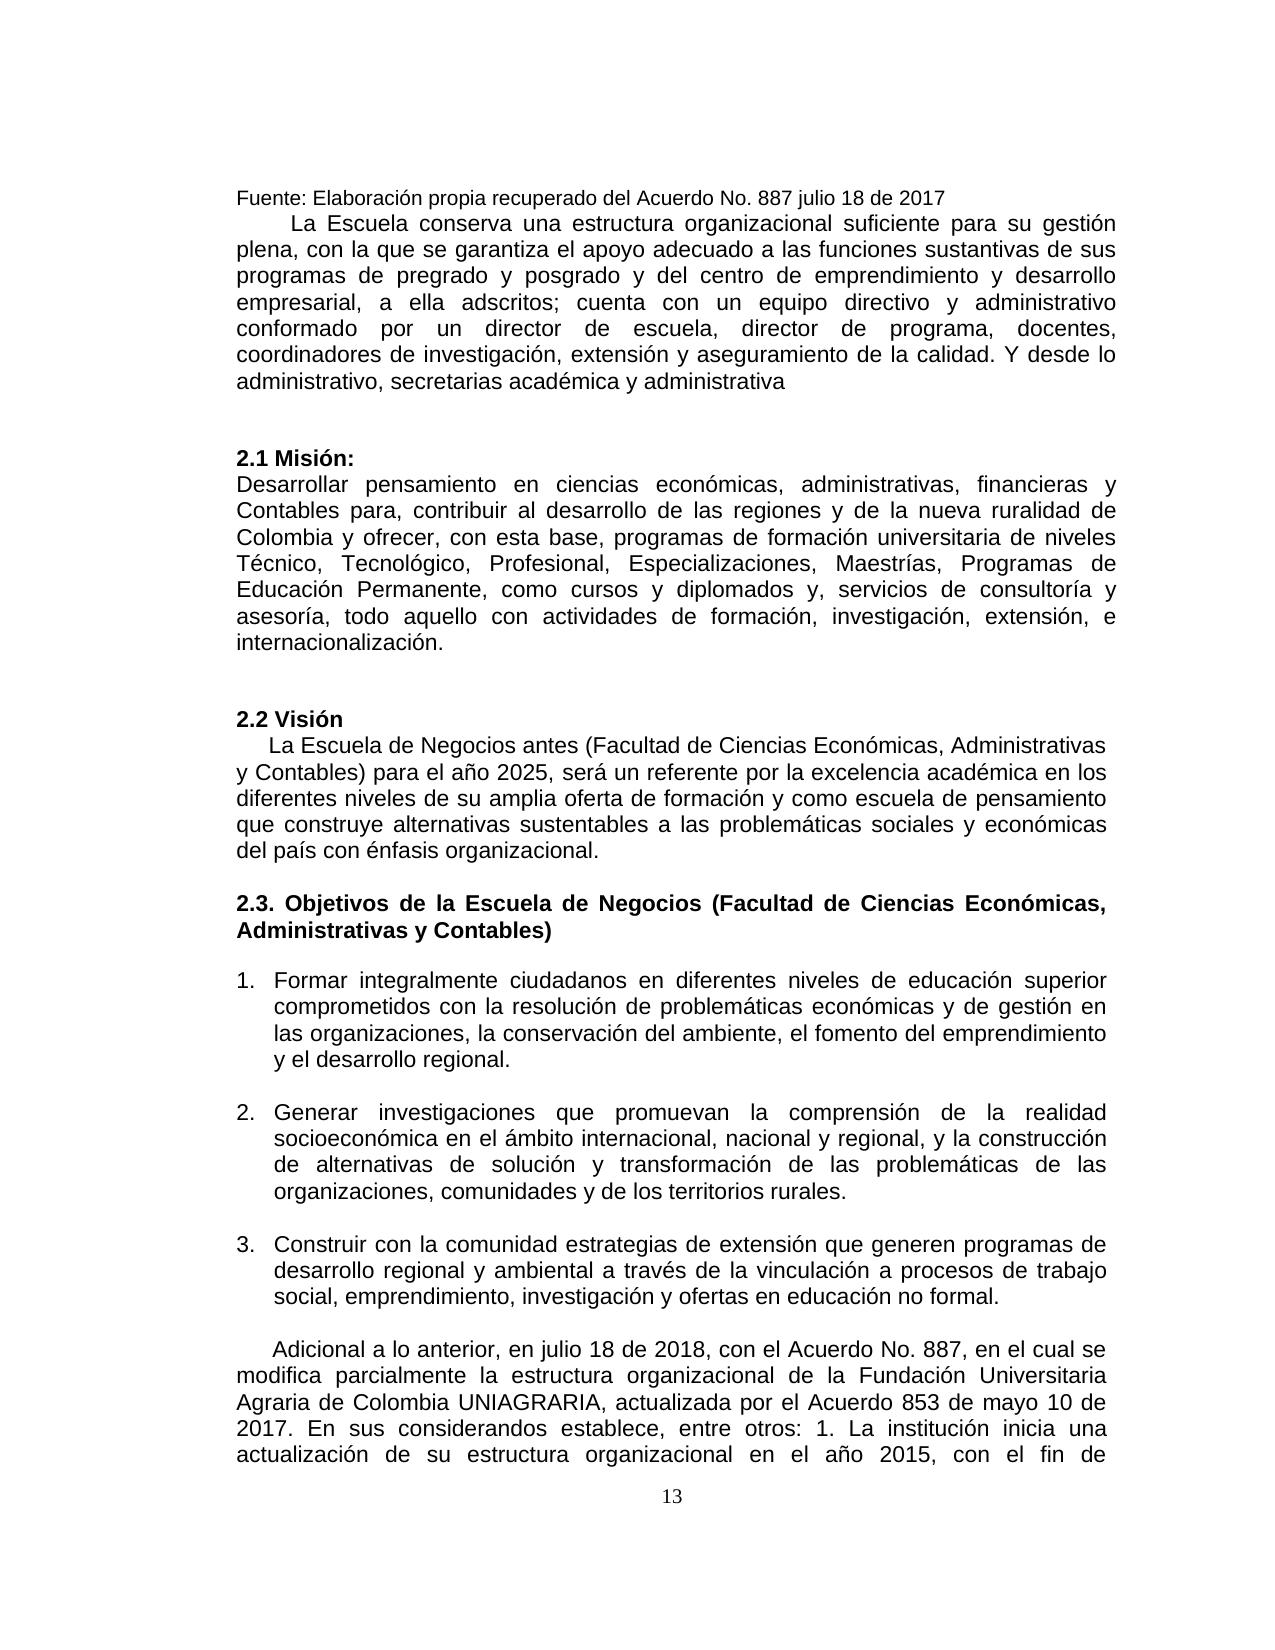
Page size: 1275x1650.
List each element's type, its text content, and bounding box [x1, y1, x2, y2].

list Generar investigaciones que promuevan la comprensión de la realidad socioeconómica en el ámbito internacional, nacional y regional, y la construcción de alternativas de solución y transformación de las problemáticas de las organizaciones, comunidades y de los territorios rurales. [236, 1099, 1107, 1204]
list Construir con la comunidad estrategias de extensión que generen programas de desarrollo regional y ambiental a través de la vinculación a procesos de trabajo social, emprendimiento, investigación y ofertas en educación no formal. [236, 1231, 1107, 1309]
text La Escuela conserva una estructura organizacional suficiente para su gestión plena, con la que se garantiza el apoyo adecuado a las funciones sustantivas de sus programas de pregrado y posgrado y del centro de emprendimiento y desarrollo empresarial, a ella adscritos; cuenta con un equipo directivo y administrativo conformado por un director de escuela, director de programa, docentes, coordinadores de investigación, extensión y aseguramiento de la calidad. Y desde lo administrativo, secretarias académica y administrativa [236, 209, 1117, 394]
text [236, 1336, 1107, 1468]
text La Escuela de Negocios antes (Facultad de Ciencias Económicas, Administrativas y Contables) para el año 2025, será un referente por la excelencia académica en los diferentes niveles de su amplia oferta de formación y como escuela de pensamiento que construye alternativas sustentables a las problemáticas sociales y económicas del país con énfasis organizacional. [236, 732, 1107, 864]
subtitle 2.3. Objetivos de la Escuela de Negocios (Facultad de Ciencias Económicas, Administrativas y Contables) [236, 890, 1107, 943]
subtitle 2.2 Visión [236, 706, 1107, 732]
text Fuente: Elaboración propia recuperado del Acuerdo No. 887 julio 18 de 2017 [236, 186, 1117, 209]
list Formar integralmente ciudadanos en diferentes niveles de educación superior comprometidos con la resolución de problemáticas económicas y de gestión en las organizaciones, la conservación del ambiente, el fomento del emprendimiento y el desarrollo regional. [236, 967, 1107, 1072]
text Desarrollar pensamiento en ciencias económicas, administrativas, financieras y Contables para, contribuir al desarrollo de las regiones y de la nueva ruralidad de Colombia y ofrecer, con esta base, programas de formación universitaria de niveles Técnico, Tecnológico, Profesional, Especializaciones, Maestrías, Programas de Educación Permanente, como cursos y diplomados y, servicios de consultoría y asesoría, todo aquello con actividades de formación, investigación, extensión, e internacionalización. [236, 471, 1117, 655]
subtitle 2.1 Misión: [236, 444, 1107, 471]
